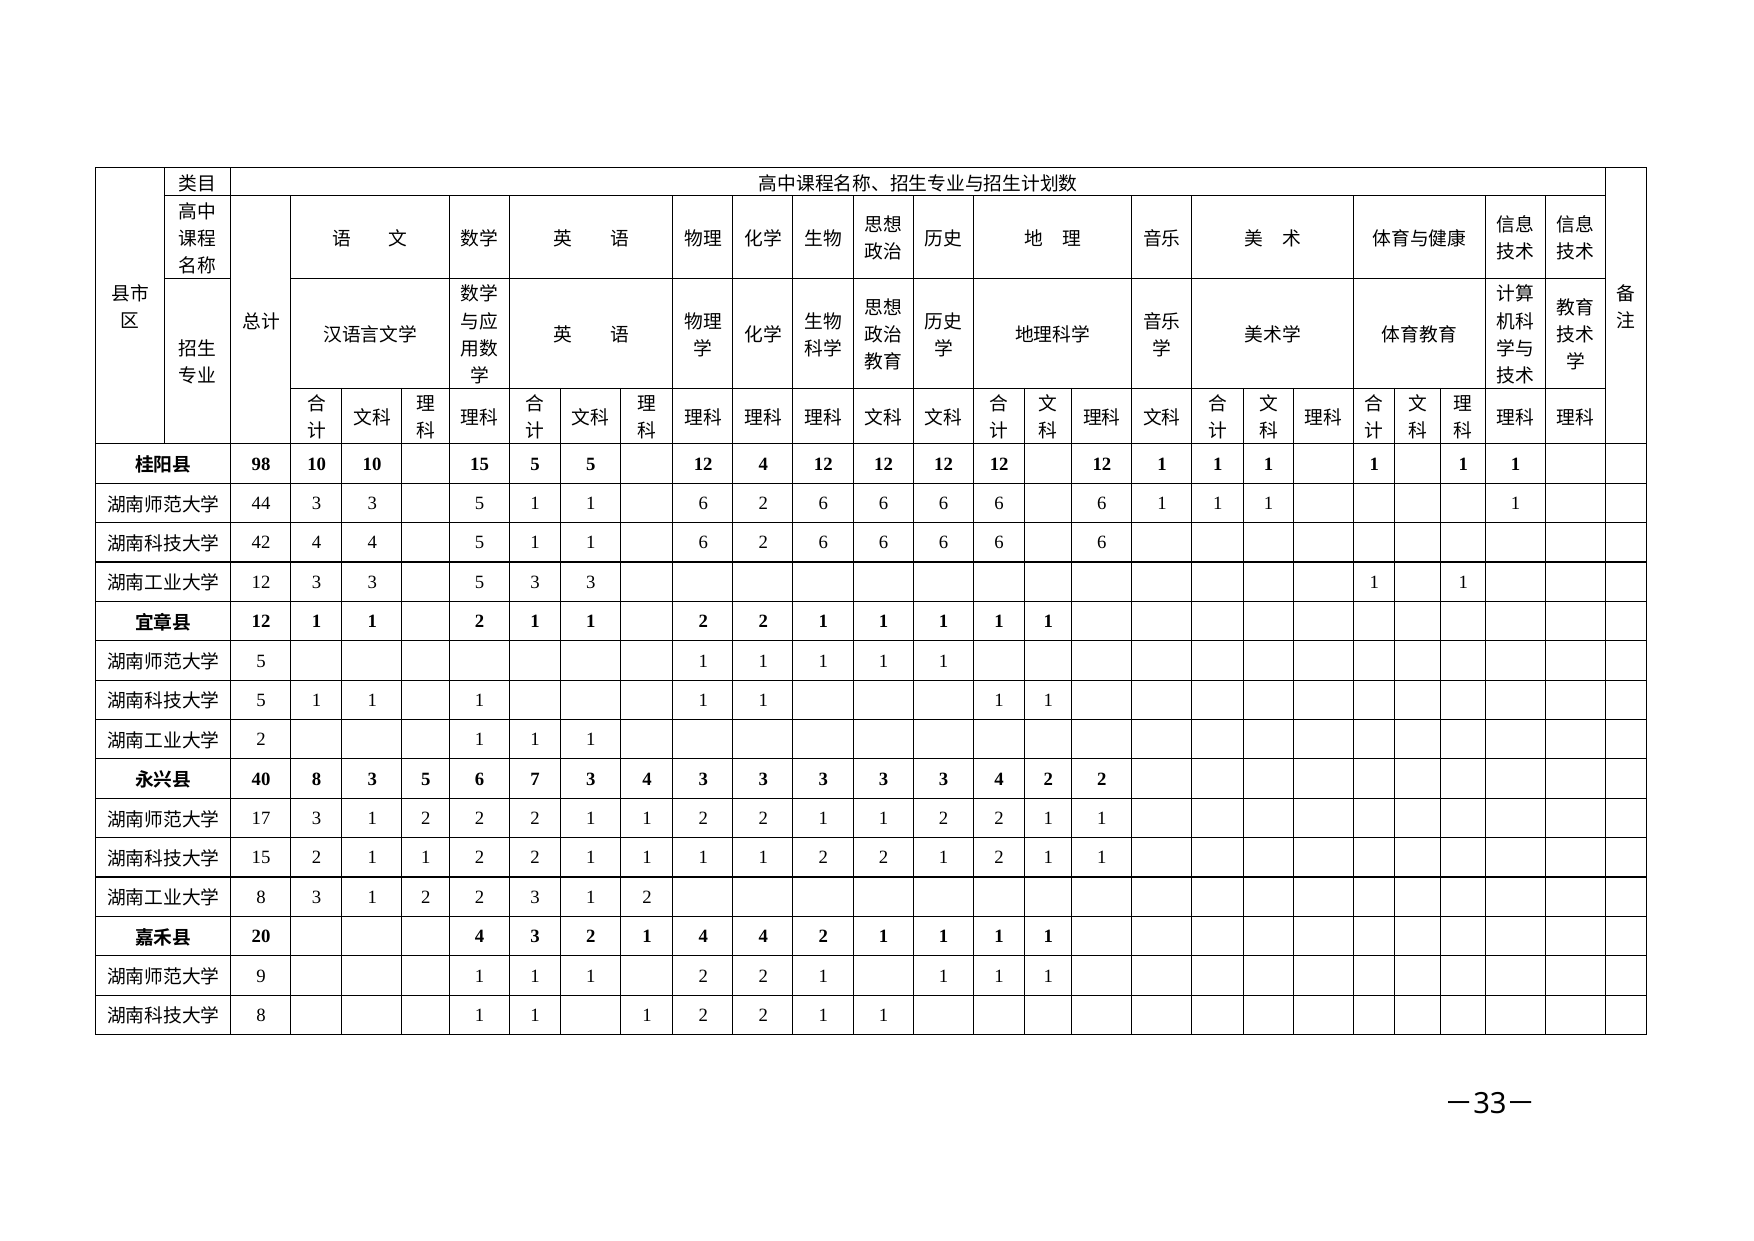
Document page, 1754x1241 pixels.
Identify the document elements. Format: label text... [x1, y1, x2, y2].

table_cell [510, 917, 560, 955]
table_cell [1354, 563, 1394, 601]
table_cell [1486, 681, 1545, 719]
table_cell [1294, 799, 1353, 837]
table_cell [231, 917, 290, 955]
table_cell 文科 [561, 389, 620, 443]
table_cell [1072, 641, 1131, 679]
table_cell 理科 [621, 389, 672, 443]
table_cell 高中课程名称 [165, 196, 230, 278]
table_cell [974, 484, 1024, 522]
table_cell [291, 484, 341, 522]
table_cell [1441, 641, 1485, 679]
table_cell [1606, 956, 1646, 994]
table_cell 生物 [793, 196, 853, 278]
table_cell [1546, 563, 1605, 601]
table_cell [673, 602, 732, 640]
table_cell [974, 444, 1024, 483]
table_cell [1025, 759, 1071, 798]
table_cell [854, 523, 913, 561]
table_cell 汉语言文学 [291, 279, 449, 388]
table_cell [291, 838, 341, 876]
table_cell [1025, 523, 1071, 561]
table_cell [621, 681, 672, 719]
table_cell 合计 [510, 389, 560, 443]
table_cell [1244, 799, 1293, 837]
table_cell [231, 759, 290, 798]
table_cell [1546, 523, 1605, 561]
table_cell 物理学 [673, 279, 732, 388]
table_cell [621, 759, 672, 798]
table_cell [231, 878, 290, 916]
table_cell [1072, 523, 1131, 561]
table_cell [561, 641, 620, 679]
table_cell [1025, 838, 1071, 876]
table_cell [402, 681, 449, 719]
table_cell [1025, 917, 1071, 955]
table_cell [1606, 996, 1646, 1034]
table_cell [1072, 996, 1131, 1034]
table_header 备注 [1606, 168, 1646, 443]
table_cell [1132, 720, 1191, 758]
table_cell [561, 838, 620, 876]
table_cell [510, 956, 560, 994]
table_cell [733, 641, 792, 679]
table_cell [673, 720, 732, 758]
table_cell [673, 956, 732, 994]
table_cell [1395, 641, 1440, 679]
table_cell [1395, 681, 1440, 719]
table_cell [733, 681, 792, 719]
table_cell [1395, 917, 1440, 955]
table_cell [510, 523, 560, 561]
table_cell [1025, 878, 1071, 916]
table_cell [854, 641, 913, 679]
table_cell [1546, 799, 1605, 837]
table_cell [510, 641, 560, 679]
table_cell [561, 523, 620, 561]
table_cell 信息技术 [1546, 196, 1605, 278]
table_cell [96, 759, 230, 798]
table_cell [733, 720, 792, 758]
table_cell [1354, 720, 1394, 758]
table_cell 合计 [1354, 389, 1394, 443]
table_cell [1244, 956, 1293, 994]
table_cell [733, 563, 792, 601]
table_cell 地理科学 [974, 279, 1131, 388]
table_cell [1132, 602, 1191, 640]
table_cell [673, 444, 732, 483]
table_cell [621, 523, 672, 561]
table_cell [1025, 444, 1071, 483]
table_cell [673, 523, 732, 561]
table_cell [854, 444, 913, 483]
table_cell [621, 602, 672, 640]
table_cell 英 语 [510, 196, 672, 278]
table_cell 合计 [974, 389, 1024, 443]
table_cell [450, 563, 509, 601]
table_cell 文科 [1132, 389, 1191, 443]
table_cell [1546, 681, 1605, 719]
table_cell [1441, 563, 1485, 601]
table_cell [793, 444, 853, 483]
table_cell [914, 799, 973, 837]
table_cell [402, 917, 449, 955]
table_cell 思想政治教育 [854, 279, 913, 388]
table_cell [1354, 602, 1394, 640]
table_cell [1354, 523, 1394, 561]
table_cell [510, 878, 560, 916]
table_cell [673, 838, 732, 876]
table_cell 英 语 [510, 279, 672, 388]
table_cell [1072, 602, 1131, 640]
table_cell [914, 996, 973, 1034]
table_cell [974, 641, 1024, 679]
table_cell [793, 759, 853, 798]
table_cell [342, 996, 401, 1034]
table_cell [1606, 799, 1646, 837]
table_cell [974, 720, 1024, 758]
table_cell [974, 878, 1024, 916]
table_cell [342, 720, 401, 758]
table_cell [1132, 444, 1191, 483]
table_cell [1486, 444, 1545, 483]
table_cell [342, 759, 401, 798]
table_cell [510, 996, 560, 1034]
table_cell 美术学 [1192, 279, 1353, 388]
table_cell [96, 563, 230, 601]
table_header 县市区 [96, 168, 164, 443]
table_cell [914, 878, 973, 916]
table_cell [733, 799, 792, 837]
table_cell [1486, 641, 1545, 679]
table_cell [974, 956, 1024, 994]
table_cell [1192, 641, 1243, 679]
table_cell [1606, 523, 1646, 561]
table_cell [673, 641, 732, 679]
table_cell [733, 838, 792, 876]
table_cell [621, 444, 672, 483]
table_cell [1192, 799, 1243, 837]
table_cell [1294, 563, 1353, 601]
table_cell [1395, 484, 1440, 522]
table_cell 理科 [1546, 389, 1605, 443]
table_cell 合计 [291, 389, 341, 443]
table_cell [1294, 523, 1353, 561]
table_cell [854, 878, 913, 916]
table_cell 理科 [450, 389, 509, 443]
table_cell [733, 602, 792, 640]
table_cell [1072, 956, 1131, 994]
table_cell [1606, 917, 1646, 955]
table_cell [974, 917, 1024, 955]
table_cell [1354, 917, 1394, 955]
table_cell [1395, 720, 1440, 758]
table_cell 理科 [1486, 389, 1545, 443]
table_cell 美 术 [1192, 196, 1353, 278]
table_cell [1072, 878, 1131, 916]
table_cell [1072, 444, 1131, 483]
table_cell 历史学 [914, 279, 973, 388]
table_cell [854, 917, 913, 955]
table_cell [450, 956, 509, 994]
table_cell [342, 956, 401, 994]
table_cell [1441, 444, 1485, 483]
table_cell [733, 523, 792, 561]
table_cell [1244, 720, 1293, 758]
table_cell 化学 [733, 196, 792, 278]
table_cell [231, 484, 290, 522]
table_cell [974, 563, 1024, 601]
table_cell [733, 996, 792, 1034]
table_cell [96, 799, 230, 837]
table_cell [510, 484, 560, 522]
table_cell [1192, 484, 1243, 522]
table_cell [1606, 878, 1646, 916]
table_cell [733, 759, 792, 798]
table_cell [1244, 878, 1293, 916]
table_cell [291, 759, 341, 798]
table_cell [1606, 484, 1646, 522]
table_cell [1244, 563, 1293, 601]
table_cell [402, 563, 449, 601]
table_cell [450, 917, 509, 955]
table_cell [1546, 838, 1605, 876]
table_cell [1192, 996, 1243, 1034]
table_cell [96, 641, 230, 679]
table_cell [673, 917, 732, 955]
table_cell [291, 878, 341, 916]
table_cell 体育与健康 [1354, 196, 1485, 278]
table_cell 化学 [733, 279, 792, 388]
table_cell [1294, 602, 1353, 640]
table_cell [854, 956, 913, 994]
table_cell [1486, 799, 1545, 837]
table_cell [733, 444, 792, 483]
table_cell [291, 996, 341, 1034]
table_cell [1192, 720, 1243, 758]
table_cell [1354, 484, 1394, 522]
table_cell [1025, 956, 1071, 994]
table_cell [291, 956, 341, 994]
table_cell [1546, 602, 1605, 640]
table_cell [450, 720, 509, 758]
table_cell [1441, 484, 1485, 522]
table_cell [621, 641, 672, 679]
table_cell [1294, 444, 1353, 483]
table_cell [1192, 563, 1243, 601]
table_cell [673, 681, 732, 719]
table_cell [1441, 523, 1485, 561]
table_cell 理科 [673, 389, 732, 443]
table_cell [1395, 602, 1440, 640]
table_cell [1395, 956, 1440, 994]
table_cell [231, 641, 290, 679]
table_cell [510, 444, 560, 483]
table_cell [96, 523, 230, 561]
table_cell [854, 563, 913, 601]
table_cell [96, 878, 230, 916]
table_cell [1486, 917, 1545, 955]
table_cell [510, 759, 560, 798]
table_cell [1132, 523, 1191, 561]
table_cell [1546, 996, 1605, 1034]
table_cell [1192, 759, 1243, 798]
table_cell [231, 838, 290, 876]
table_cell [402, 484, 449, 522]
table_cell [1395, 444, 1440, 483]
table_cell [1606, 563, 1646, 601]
table_cell 文科 [1244, 389, 1293, 443]
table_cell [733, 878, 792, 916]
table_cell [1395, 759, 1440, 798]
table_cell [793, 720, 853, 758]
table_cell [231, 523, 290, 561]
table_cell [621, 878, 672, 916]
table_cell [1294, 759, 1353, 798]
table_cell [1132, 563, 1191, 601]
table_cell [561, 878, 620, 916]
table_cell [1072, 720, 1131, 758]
table_cell 物理 [673, 196, 732, 278]
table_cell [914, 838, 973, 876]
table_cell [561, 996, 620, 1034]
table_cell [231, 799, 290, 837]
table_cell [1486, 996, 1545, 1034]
table_cell 计算机科学与技术 [1486, 279, 1545, 388]
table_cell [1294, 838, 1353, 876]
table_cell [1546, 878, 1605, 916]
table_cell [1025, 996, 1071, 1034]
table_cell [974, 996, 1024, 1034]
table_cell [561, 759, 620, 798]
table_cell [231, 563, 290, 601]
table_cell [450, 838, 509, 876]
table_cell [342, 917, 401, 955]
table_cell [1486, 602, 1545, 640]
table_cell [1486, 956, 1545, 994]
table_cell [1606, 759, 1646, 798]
table_cell 理科 [793, 389, 853, 443]
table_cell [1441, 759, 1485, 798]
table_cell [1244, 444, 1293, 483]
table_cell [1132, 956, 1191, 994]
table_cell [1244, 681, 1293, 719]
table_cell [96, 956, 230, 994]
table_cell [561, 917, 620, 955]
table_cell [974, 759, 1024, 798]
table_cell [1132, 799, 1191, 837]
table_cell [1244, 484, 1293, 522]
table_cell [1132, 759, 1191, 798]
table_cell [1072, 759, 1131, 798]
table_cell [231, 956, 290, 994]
table_cell 理科 [733, 389, 792, 443]
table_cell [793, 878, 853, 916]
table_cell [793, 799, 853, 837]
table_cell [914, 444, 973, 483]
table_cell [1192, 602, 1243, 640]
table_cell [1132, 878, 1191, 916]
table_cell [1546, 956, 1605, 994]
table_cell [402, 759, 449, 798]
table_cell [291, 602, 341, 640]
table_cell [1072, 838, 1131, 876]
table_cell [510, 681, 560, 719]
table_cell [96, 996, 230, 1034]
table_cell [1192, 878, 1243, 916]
table_cell 文科 [914, 389, 973, 443]
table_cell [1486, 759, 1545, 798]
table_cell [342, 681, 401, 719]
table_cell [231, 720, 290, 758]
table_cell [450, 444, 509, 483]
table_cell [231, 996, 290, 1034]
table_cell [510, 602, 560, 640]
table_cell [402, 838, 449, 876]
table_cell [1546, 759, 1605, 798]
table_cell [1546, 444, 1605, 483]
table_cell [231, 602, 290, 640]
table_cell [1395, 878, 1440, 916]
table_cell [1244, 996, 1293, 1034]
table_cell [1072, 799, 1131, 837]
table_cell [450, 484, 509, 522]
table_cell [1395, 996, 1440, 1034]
table_cell 教育技术学 [1546, 279, 1605, 388]
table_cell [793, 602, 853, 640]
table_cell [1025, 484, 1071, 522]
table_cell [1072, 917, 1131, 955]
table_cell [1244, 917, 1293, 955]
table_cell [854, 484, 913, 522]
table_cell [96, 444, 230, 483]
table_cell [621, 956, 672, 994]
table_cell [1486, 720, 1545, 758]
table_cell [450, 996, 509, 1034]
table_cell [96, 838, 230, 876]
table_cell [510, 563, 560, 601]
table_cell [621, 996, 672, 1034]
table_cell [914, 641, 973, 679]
table_cell 历史 [914, 196, 973, 278]
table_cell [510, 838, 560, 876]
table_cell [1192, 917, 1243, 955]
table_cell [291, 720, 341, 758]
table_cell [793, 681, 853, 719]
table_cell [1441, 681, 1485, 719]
table_cell 文科 [342, 389, 401, 443]
table_cell 文科 [854, 389, 913, 443]
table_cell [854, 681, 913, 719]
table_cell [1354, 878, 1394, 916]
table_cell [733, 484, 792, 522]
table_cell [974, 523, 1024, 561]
table_cell 理科 [1294, 389, 1353, 443]
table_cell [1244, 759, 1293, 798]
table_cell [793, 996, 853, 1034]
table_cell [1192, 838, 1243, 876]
table_cell 文科 [1395, 389, 1440, 443]
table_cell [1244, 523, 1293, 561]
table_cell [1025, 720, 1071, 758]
table_cell 总计 [231, 196, 290, 443]
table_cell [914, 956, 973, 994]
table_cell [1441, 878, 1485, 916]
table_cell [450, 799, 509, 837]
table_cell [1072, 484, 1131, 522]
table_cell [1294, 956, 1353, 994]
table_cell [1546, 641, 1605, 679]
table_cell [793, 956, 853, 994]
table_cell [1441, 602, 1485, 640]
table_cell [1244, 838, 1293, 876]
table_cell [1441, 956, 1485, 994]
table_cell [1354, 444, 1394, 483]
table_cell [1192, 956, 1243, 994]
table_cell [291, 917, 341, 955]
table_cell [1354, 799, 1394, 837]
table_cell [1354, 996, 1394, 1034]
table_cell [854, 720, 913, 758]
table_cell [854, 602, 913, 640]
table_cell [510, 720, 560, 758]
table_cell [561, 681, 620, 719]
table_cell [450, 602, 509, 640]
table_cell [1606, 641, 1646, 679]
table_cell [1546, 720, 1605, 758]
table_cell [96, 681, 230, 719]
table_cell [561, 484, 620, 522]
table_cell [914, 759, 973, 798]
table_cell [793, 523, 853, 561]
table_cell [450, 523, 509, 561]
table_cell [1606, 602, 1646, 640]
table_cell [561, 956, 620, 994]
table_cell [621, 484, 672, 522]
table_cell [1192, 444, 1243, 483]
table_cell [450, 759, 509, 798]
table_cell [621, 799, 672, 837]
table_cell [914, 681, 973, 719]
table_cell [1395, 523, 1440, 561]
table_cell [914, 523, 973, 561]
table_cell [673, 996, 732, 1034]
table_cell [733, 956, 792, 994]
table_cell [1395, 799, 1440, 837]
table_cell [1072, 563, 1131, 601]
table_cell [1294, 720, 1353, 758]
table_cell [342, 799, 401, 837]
table_cell 合计 [1192, 389, 1243, 443]
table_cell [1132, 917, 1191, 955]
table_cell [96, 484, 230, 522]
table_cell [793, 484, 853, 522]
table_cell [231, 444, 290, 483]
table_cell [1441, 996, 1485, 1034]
table_cell 数学与应用数学 [450, 279, 509, 388]
table_cell 体育教育 [1354, 279, 1485, 388]
table_cell 理科 [1441, 389, 1485, 443]
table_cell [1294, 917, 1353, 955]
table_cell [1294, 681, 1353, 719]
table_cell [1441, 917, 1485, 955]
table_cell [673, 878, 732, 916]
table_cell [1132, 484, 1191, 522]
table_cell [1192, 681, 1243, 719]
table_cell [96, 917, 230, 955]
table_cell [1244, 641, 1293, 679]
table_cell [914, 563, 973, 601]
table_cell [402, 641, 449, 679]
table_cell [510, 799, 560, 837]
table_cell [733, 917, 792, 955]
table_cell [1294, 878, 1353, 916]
table_cell 生物科学 [793, 279, 853, 388]
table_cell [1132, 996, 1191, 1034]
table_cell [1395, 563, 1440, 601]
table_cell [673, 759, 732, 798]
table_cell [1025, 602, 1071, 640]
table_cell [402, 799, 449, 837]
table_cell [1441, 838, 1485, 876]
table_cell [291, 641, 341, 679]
table_cell 信息技术 [1486, 196, 1545, 278]
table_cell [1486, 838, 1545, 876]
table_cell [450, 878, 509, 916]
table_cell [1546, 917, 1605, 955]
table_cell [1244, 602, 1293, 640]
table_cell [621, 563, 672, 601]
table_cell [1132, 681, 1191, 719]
table_cell 音乐学 [1132, 279, 1191, 388]
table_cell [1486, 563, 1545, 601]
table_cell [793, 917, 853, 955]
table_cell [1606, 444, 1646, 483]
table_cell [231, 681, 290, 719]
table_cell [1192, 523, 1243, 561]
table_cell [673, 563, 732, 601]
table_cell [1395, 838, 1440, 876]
table_cell 理科 [1072, 389, 1131, 443]
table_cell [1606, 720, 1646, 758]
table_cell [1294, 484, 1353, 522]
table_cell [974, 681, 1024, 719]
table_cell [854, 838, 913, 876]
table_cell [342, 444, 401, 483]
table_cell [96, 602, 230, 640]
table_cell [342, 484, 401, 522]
table_header 类目 [165, 168, 230, 195]
table_cell 地 理 [974, 196, 1131, 278]
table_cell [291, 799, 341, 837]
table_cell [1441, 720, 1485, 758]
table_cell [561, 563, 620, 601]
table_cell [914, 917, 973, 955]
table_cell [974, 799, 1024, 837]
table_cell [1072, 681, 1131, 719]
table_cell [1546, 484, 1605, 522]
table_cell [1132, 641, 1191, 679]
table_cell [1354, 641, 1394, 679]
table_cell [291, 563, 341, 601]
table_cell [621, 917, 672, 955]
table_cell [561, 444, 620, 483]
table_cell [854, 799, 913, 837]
table_cell 招生专业 [165, 279, 230, 443]
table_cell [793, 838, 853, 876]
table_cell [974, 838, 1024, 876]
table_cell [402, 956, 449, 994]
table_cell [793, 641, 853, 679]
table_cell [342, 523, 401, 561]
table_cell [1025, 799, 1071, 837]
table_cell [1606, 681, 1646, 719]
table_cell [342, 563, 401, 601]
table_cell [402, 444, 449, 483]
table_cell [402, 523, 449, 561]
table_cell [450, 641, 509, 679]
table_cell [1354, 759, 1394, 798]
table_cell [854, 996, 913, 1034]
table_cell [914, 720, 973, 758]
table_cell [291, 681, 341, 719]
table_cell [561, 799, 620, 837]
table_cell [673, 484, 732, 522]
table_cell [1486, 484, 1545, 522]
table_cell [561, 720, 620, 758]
table_cell 理科 [402, 389, 449, 443]
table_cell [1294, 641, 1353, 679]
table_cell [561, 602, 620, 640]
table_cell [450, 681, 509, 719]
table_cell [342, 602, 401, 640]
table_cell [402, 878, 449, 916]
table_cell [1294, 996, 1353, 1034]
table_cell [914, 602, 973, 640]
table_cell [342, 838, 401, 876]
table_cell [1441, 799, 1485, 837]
table_cell 数学 [450, 196, 509, 278]
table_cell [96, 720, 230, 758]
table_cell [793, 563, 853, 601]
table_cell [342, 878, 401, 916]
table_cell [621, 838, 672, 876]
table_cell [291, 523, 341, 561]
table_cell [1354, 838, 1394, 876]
table_cell 语 文 [291, 196, 449, 278]
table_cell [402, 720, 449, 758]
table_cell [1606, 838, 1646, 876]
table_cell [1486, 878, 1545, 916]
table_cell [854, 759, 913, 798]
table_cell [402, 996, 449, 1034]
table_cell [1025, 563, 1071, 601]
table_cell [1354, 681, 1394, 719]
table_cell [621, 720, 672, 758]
table_cell 音乐 [1132, 196, 1191, 278]
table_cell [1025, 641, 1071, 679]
table_cell 思想政治 [854, 196, 913, 278]
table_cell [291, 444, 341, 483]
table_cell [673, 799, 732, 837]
table_header 高中课程名称、招生专业与招生计划数 [231, 168, 1605, 195]
table_cell 文科 [1025, 389, 1071, 443]
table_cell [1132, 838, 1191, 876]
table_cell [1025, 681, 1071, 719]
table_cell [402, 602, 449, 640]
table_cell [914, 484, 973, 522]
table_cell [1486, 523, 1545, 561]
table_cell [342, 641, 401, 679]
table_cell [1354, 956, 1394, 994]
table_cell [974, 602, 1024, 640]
